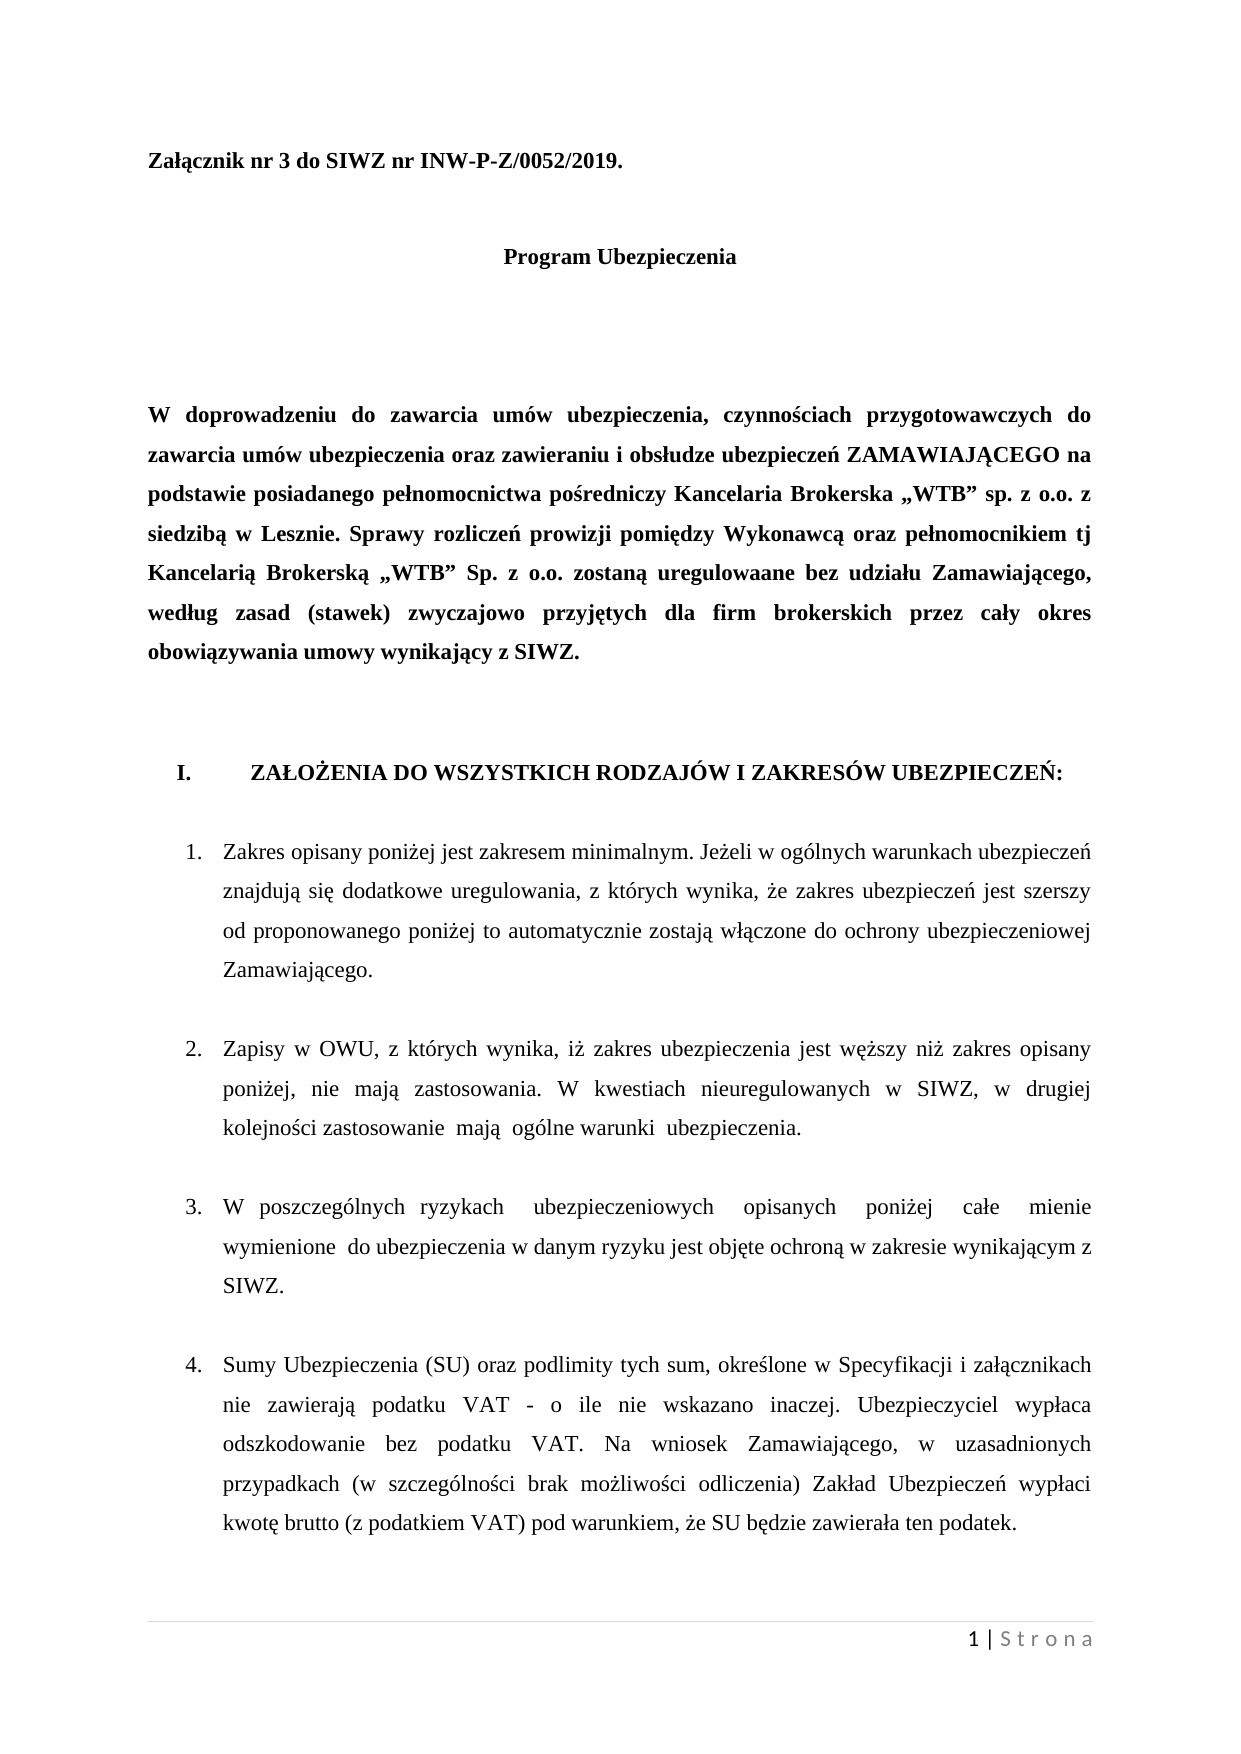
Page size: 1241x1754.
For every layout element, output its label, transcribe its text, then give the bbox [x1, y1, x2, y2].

list W poszczególnych ryzykach ubezpieczeniowych opisanych poniżej całe mienie wymienione do ubezpieczenia w danym ryzyku jest objęte ochroną w zakresie wynikającym z SIWZ. [185, 1193, 1093, 1298]
text I. ZAŁOŻENIA DO WSZYSTKICH RODZAJÓW I ZAKRESÓW UBEZPIECZEŃ: [148, 759, 1093, 785]
text W doprowadzeniu do zawarcia umów ubezpieczenia, czynnościach przygotowawczych do zawarcia umów ubezpieczenia oraz zawieraniu i obsłudze ubezpieczeń ZAMAWIAJĄCEGO na podstawie posiadanego pełnomocnictwa pośredniczy Kancelaria Brokerska „WTB” sp. z o.o. z siedzibą w Lesznie. Sprawy rozliczeń prowizji pomiędzy Wykonawcą oraz pełnomocnikiem tj Kancelarią Brokerską „WTB” Sp. z o.o. zostaną uregulowaane bez udziału Zamawiającego, według zasad (stawek) zwyczajowo przyjętych dla firm brokerskich przez cały okres obowiązywania umowy wynikający z SIWZ. [148, 401, 1093, 664]
list Sumy Ubezpieczenia (SU) oraz podlimity tych sum, określone w Specyfikacji i załącznikach nie zawierają podatku VAT - o ile nie wskazano inaczej. Ubezpieczyciel wypłaca odszkodowanie bez podatku VAT. Na wniosek Zamawiającego, w uzasadnionych przypadkach (w szczególności brak możliwości odliczenia) Zakład Ubezpieczeń wypłaci kwotę brutto (z podatkiem VAT) pod warunkiem, że SU będzie zawierała ten podatek. [185, 1351, 1093, 1535]
list Zakres opisany poniżej jest zakresem minimalnym. Jeżeli w ogólnych warunkach ubezpieczeń znajdują się dodatkowe uregulowania, z których wynika, że zakres ubezpieczeń jest szerszy od proponowanego poniżej to automatycznie zostają włączone do ochrony ubezpieczeniowej Zamawiającego. [185, 838, 1093, 983]
list Zapisy w OWU, z których wynika, iż zakres ubezpieczenia jest węższy niż zakres opisany poniżej, nie mają zastosowania. W kwestiach nieuregulowanych w SIWZ, w drugiej kolejności zastosowanie mają ogólne warunki ubezpieczenia. [185, 1035, 1093, 1141]
text Załącznik nr 3 do SIWZ nr INW-P-Z/0052/2019. [148, 148, 1093, 174]
text Program Ubezpieczenia [148, 243, 1093, 269]
